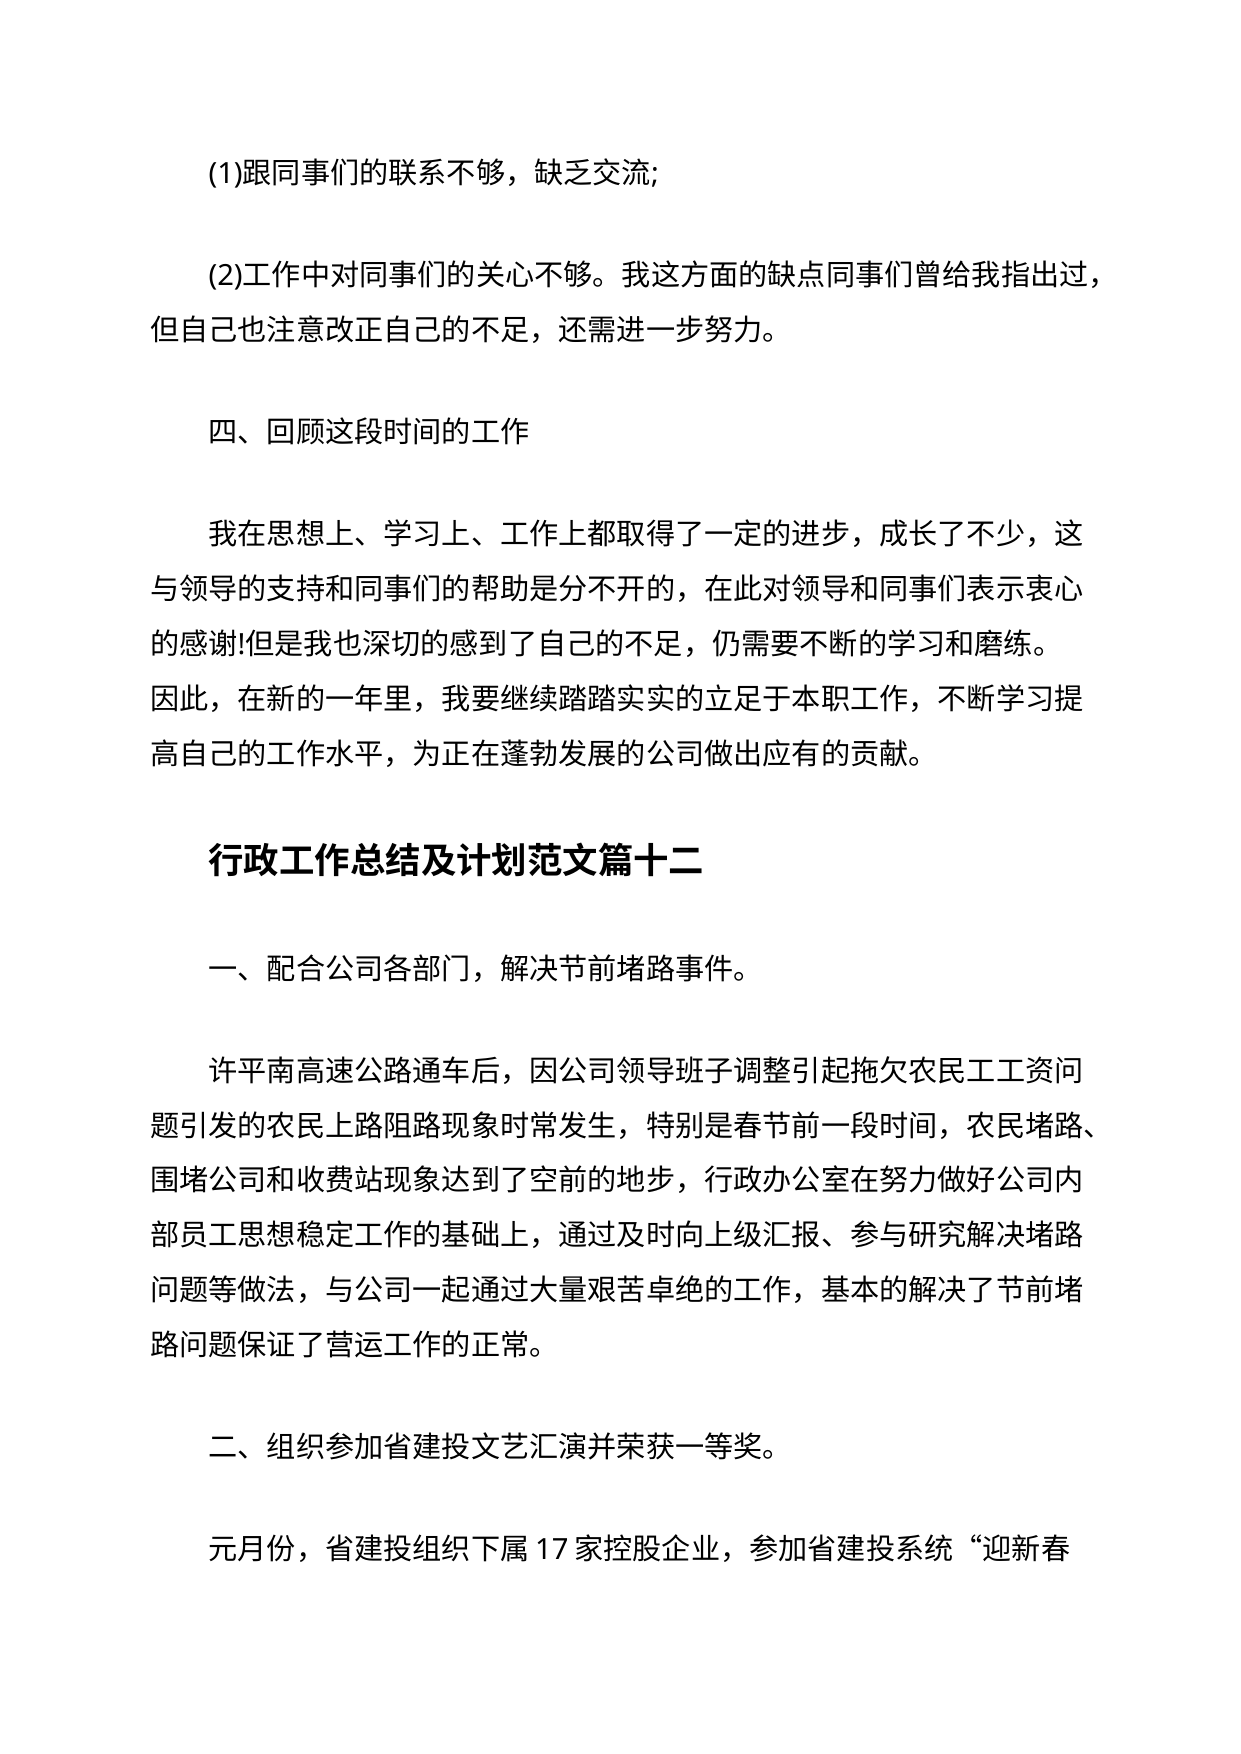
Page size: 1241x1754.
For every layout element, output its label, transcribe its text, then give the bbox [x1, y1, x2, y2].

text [150, 1525, 1090, 1568]
text 许平南高速公路通车后，因公司领导班子调整引起拖欠农民工工资问题引发的农民上路阻路现象时常发生，特别是春节前一段时间，农民堵路、围堵公司和收费站现象达到了空前的地步，行政办公室在努力做好公司内部员工思想稳定工作的基础上，通过及时向上级汇报、参与研究解决堵路问题等做法，与公司一起通过大量艰苦卓绝的工作，基本的解决了节前堵路问题保证了营运工作的正常。 [150, 1047, 1090, 1364]
text (1)跟同事们的联系不够，缺乏交流; [150, 150, 1090, 192]
text 四、回顾这段时间的工作 [150, 409, 1090, 451]
text 行政工作总结及计划范文篇十二 [150, 832, 1090, 883]
text (2)工作中对同事们的关心不够。我这方面的缺点同事们曾给我指出过，但自己也注意改正自己的不足，还需进一步努力。 [150, 252, 1090, 349]
text 我在思想上、学习上、工作上都取得了一定的进步，成长了不少，这与领导的支持和同事们的帮助是分不开的，在此对领导和同事们表示衷心的感谢!但是我也深切的感到了自己的不足，仍需要不断的学习和磨练。因此，在新的一年里，我要继续踏踏实实的立足于本职工作，不断学习提高自己的工作水平，为正在蓬勃发展的公司做出应有的贡献。 [150, 511, 1090, 772]
text 二、组织参加省建投文艺汇演并荣获一等奖。 [150, 1423, 1090, 1466]
text 一、配合公司各部门，解决节前堵路事件。 [150, 945, 1090, 988]
